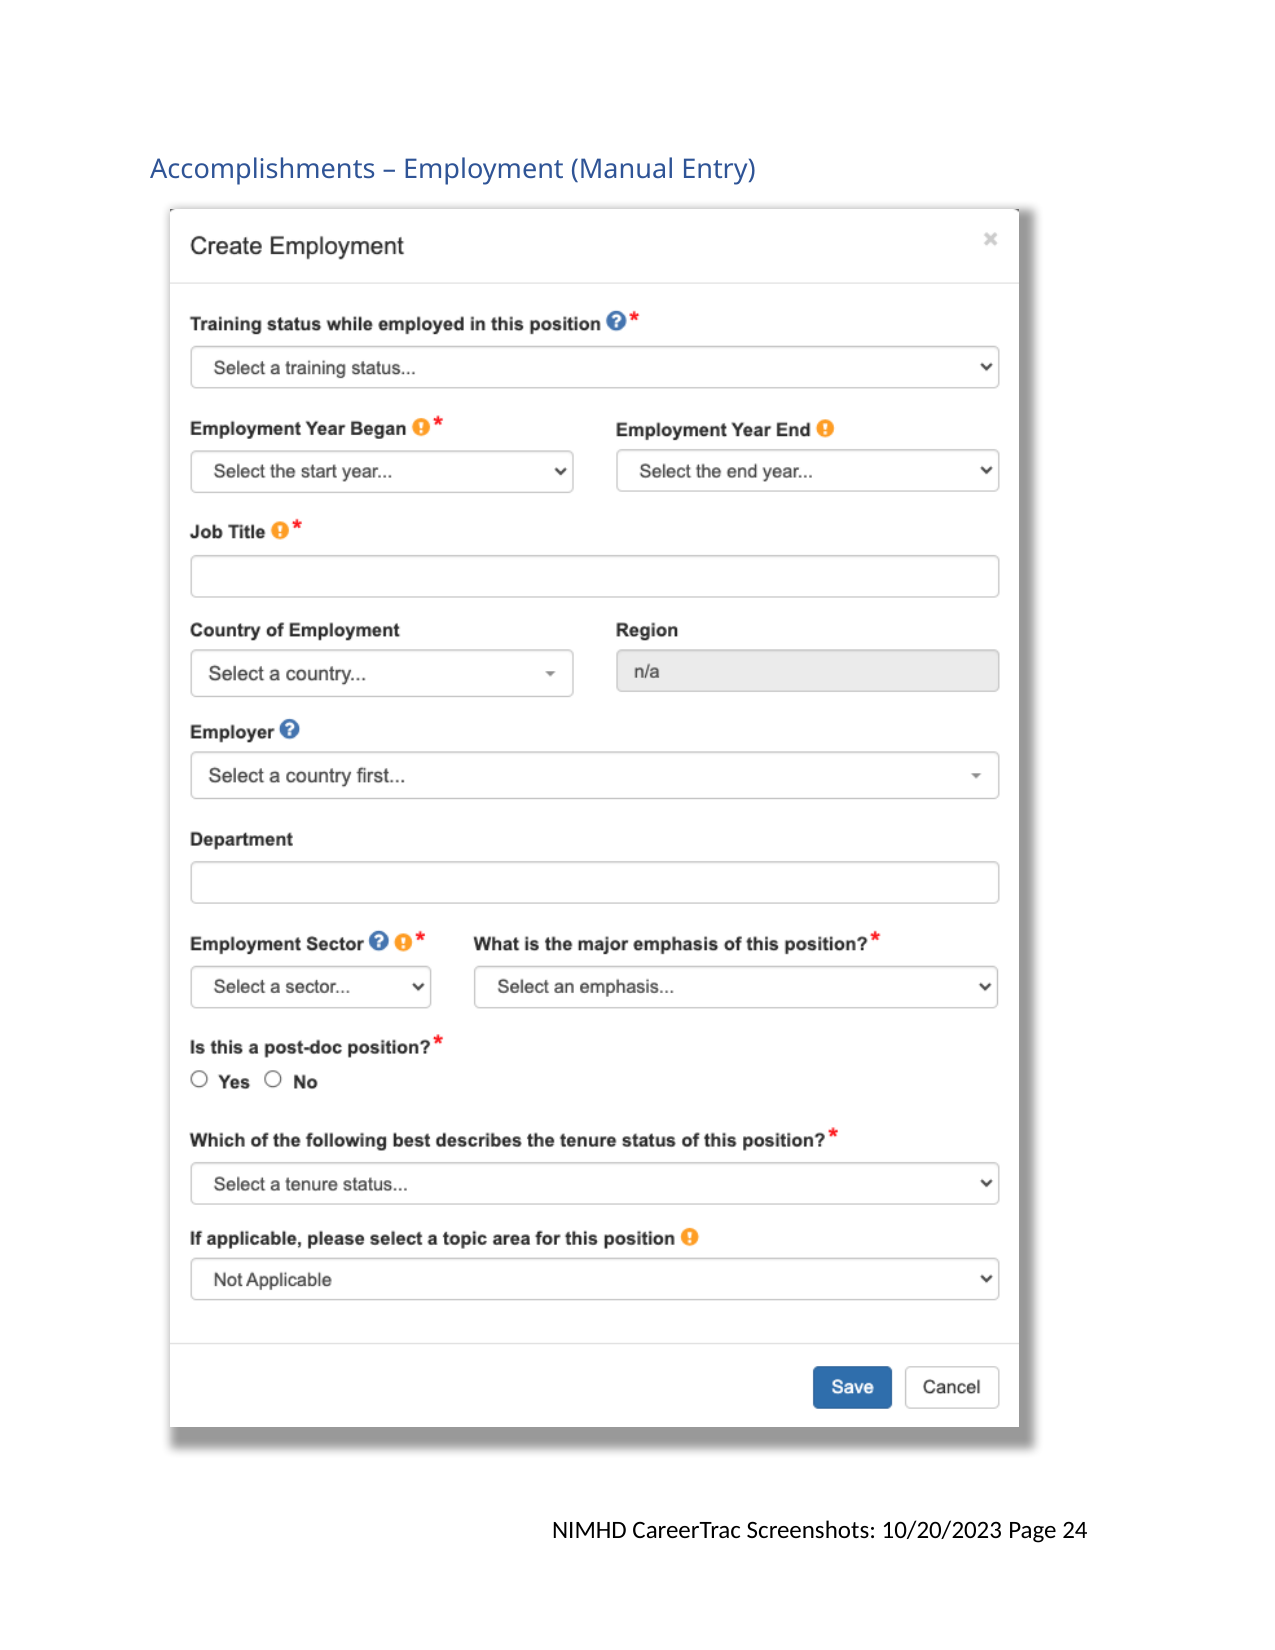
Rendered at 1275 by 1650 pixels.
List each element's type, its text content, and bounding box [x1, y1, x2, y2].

subtitle Accomplishments – Employment (Manual Entry) [150, 150, 1125, 187]
picture [170, 209, 1019, 1427]
